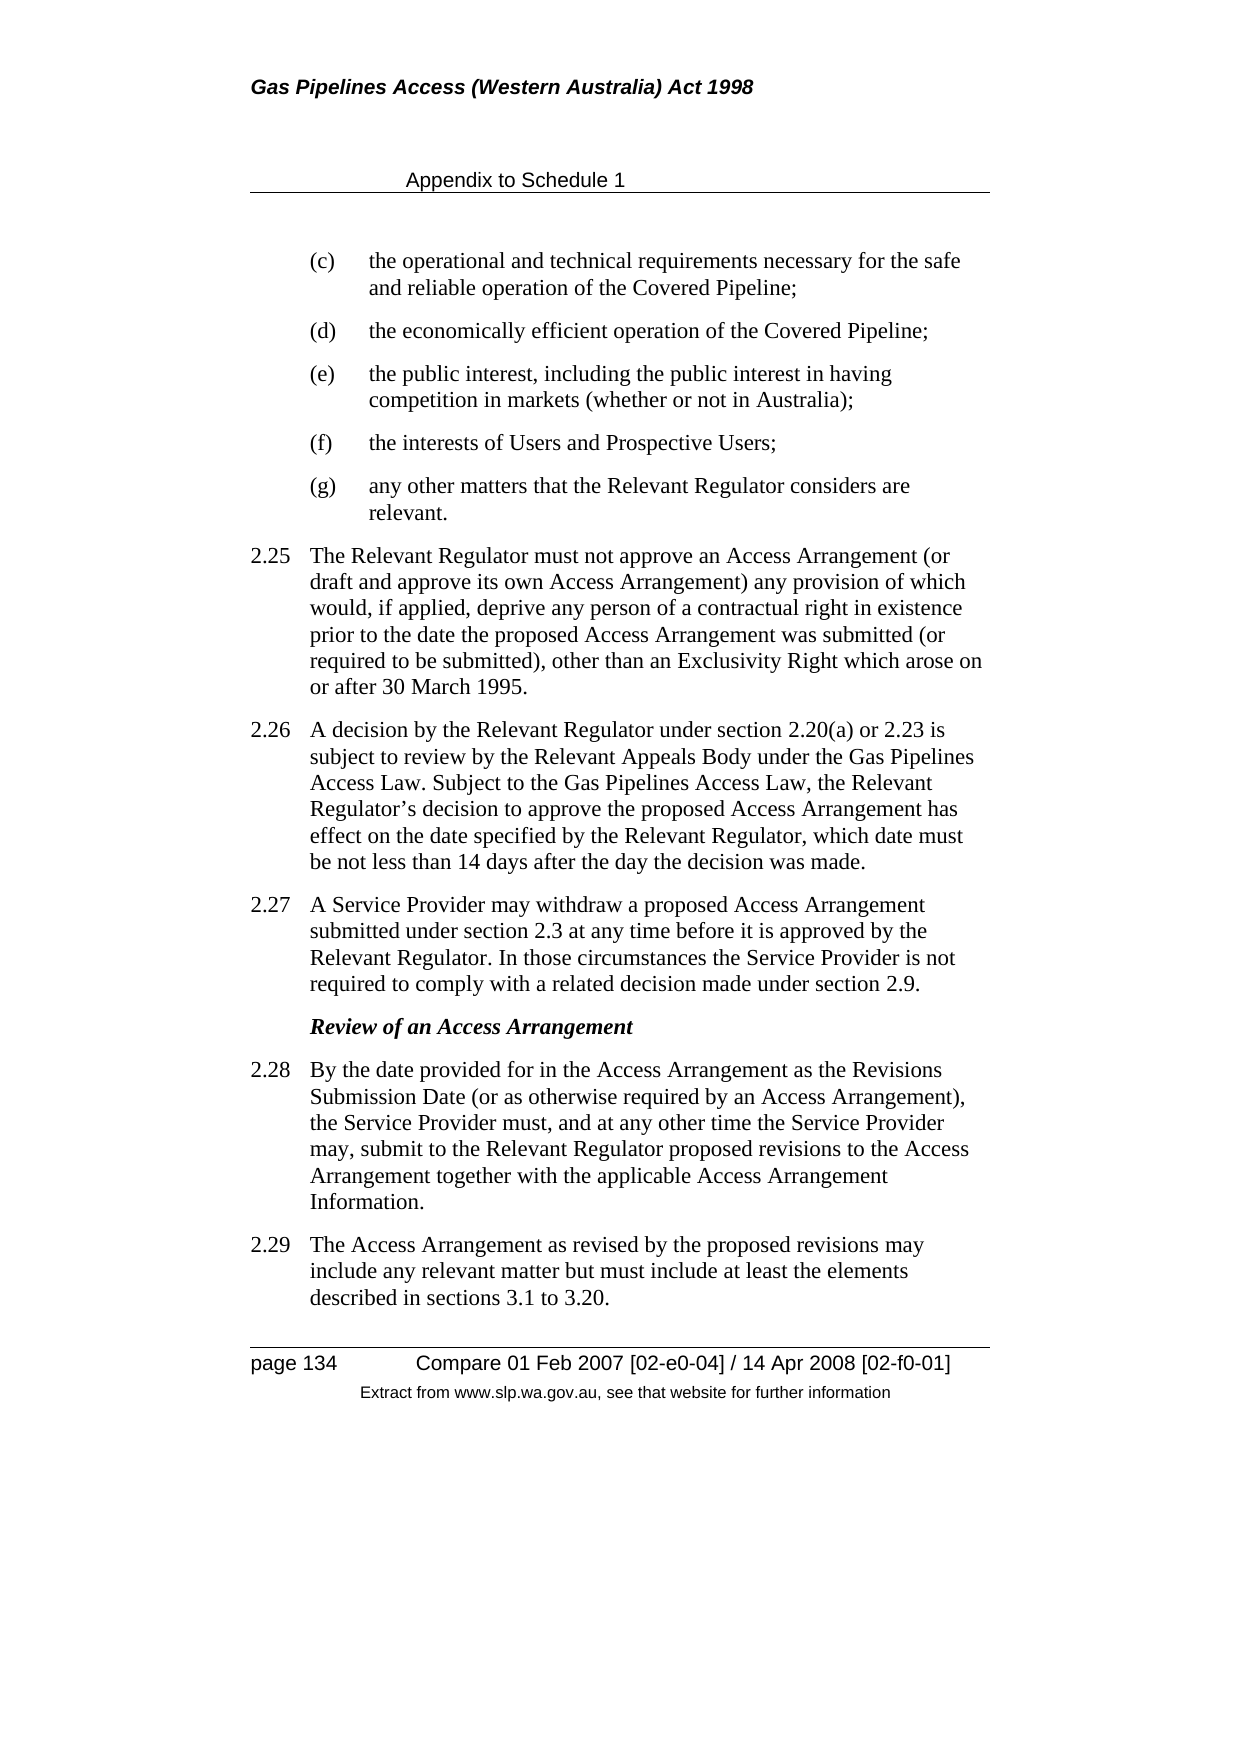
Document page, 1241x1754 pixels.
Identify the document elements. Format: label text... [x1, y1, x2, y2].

text 2.28 By the date provided for in the Access Arrangement as the Revisions Submission Date (or as otherwise required by an Access Arrangement), the Service Provider must, and at any other time the Service Provider may, submit to the Relevant Regulator proposed revisions to the Access Arrangement together with the applicable Access Arrangement Information. [250, 1056, 990, 1214]
text (f) the interests of Users and Prospective Users; [250, 429, 990, 456]
text (e) the public interest, including the public interest in having competition in markets (whether or not in Australia); [250, 360, 990, 413]
text 2.27 A Service Provider may withdraw a proposed Access Arrangement submitted under section 2.3 at any time before it is approved by the Relevant Regulator. In those circumstances the Service Provider is not required to comply with a related decision made under section 2.9. [250, 891, 990, 997]
text (c) the operational and technical requirements necessary for the safe and reliable operation of the Covered Pipeline; [250, 247, 990, 300]
text Review of an Access Arrangement [309, 1013, 990, 1040]
text (d) the economically efficient operation of the Covered Pipeline; [250, 317, 990, 343]
text 2.26 A decision by the Relevant Regulator under section 2.20(a) or 2.23 is subject to review by the Relevant Appeals Body under the Gas Pipelines Access Law. Subject to the Gas Pipelines Access Law, the Relevant Regulator’s decision to approve the proposed Access Arrangement has effect on the date specified by the Relevant Regulator, which date must be not less than 14 days after the day the decision was made. [250, 716, 990, 874]
text 2.29 The Access Arrangement as revised by the proposed revisions may include any relevant matter but must include at least the elements described in sections 3.1 to 3.20. [250, 1231, 990, 1310]
text 2.25 The Relevant Regulator must not approve an Access Arrangement (or draft and approve its own Access Arrangement) any provision of which would, if applied, deprive any person of a contractual right in existence prior to the date the proposed Access Arrangement was submitted (or required to be submitted), other than an Exclusivity Right which arose on or after 30 March 1995. [250, 542, 990, 700]
text (g) any other matters that the Relevant Regulator considers are relevant. [250, 472, 990, 525]
